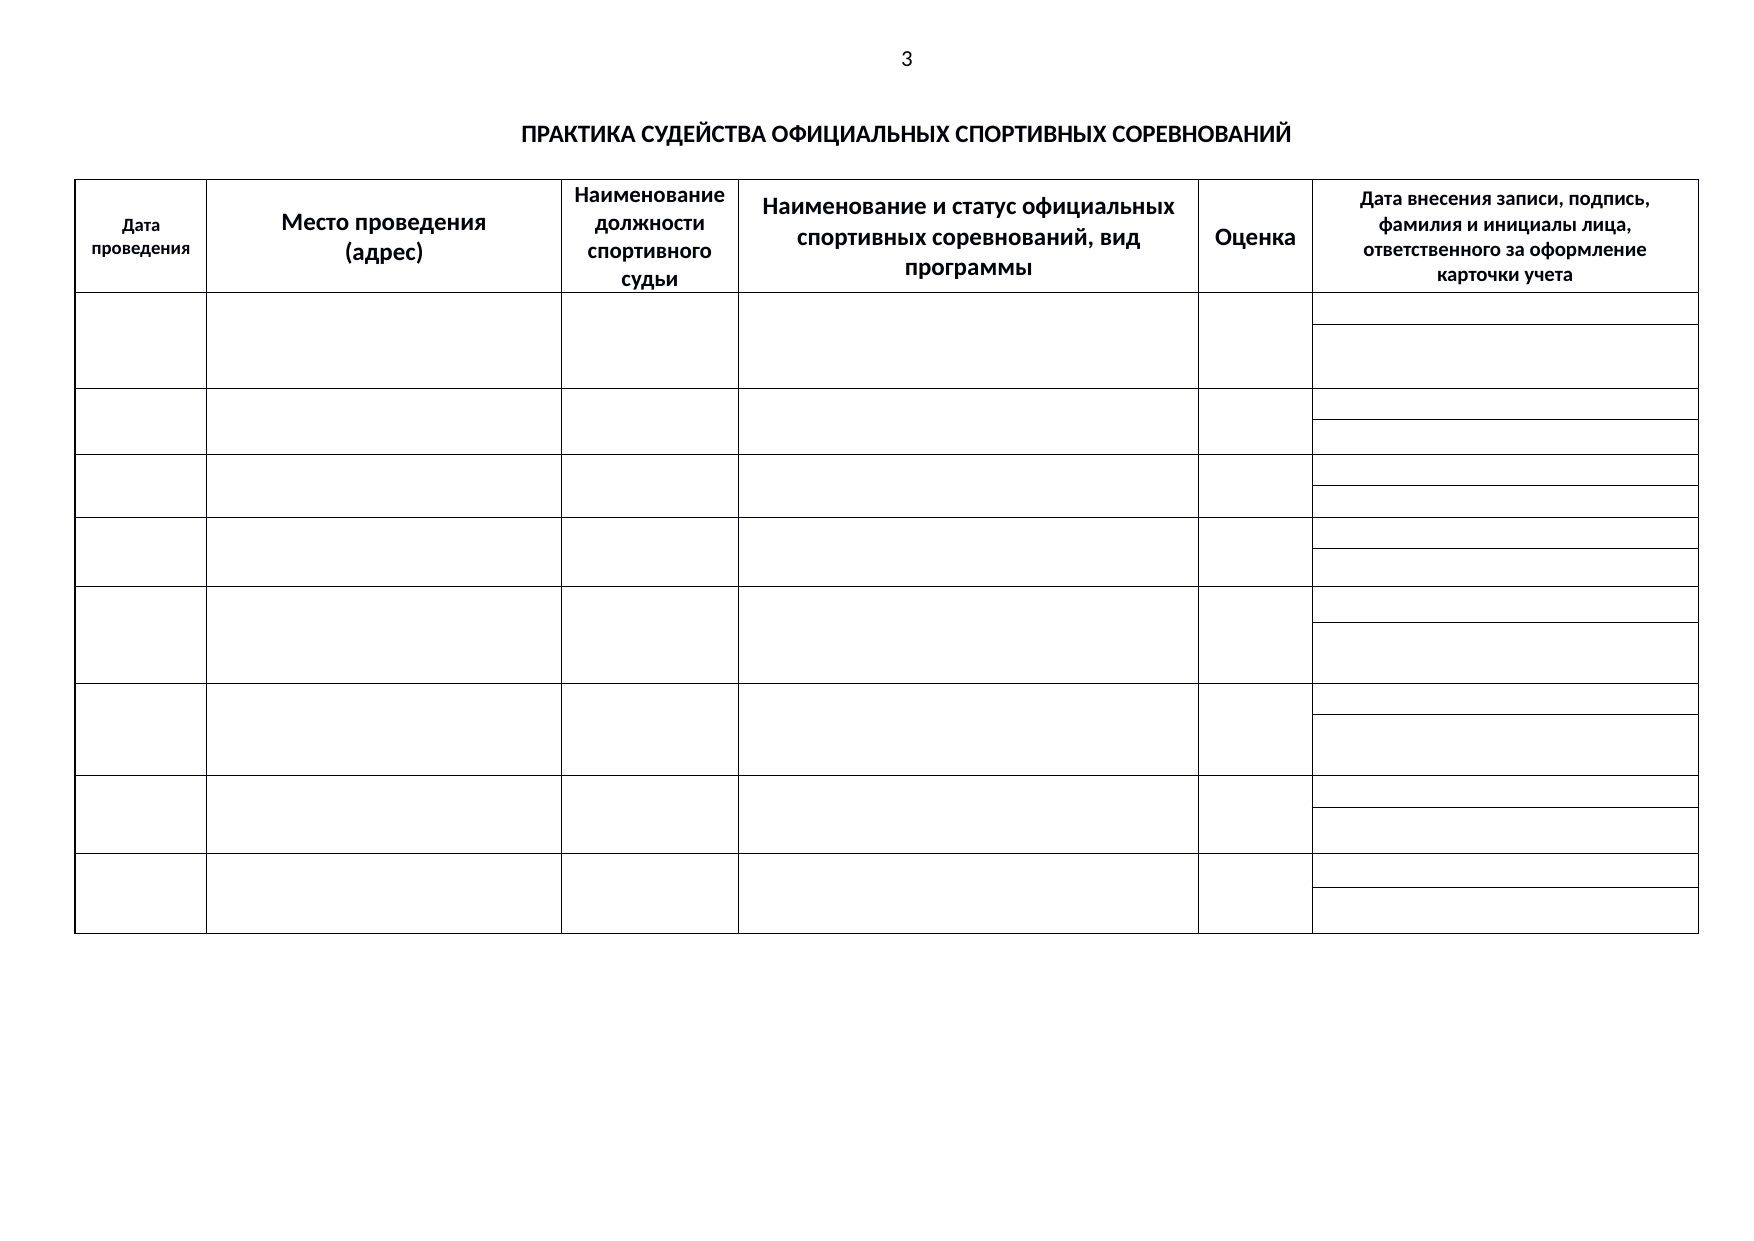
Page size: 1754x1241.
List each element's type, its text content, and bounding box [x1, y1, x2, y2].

table_header Место проведения (адрес) [207, 180, 561, 292]
table_cell [562, 293, 738, 388]
table_cell [1313, 888, 1698, 933]
table_cell [739, 455, 1198, 517]
table_cell [1199, 587, 1312, 683]
table_cell [207, 518, 561, 586]
table_cell [739, 776, 1198, 853]
table_cell [1313, 854, 1698, 887]
table_cell [1199, 455, 1312, 517]
table_cell [76, 389, 206, 454]
table_cell [1313, 518, 1698, 548]
table_cell [207, 455, 561, 517]
table_cell [207, 293, 561, 388]
table_cell [207, 854, 561, 933]
table_cell [76, 854, 206, 933]
table_cell [1313, 325, 1698, 388]
table_cell [1313, 455, 1698, 485]
table_cell [1313, 684, 1698, 714]
table_cell [76, 518, 206, 586]
table_cell [76, 587, 206, 683]
table_cell [739, 587, 1198, 683]
table_cell [562, 587, 738, 683]
table_cell [76, 293, 206, 388]
table_cell [1199, 854, 1312, 933]
table_cell [207, 684, 561, 775]
table_cell [207, 776, 561, 853]
table_cell [1313, 486, 1698, 517]
table_cell [76, 776, 206, 853]
table_cell [739, 684, 1198, 775]
table_header Дата внесения записи, подпись, фамилия и инициалы лица, ответственного за оформление карточки учета [1313, 180, 1698, 292]
table_cell [1313, 293, 1698, 324]
table_cell [207, 587, 561, 683]
table_cell [1199, 518, 1312, 586]
table_cell [1313, 623, 1698, 683]
table_cell [1313, 389, 1698, 419]
table_cell [207, 389, 561, 454]
table_cell [1313, 420, 1698, 454]
table_cell [1313, 808, 1698, 853]
table_header Наименование и статус официальных спортивных соревнований, вид программы [739, 180, 1198, 292]
table_header Дата проведения [76, 180, 206, 292]
table_cell [562, 518, 738, 586]
table_cell [562, 776, 738, 853]
table_cell [562, 455, 738, 517]
text ПРАКТИКА СУДЕЙСТВА ОФИЦИАЛЬНЫХ СПОРТИВНЫХ СОРЕВНОВАНИЙ [118, 118, 1695, 149]
table_cell [76, 684, 206, 775]
table_cell [1199, 776, 1312, 853]
table_cell [739, 518, 1198, 586]
table_cell [1313, 587, 1698, 622]
table_cell [1313, 549, 1698, 586]
table_cell [562, 854, 738, 933]
table_cell [76, 455, 206, 517]
table_cell [1199, 684, 1312, 775]
table_cell [739, 854, 1198, 933]
table_cell [1313, 776, 1698, 807]
table_cell [739, 389, 1198, 454]
table_header Оценка [1199, 180, 1312, 292]
table_cell [1199, 293, 1312, 388]
table_cell [1313, 715, 1698, 775]
table_cell [739, 293, 1198, 388]
table_cell [562, 684, 738, 775]
table_cell [562, 389, 738, 454]
table_header Наименование должности спортивного судьи [562, 180, 738, 292]
table_cell [1199, 389, 1312, 454]
